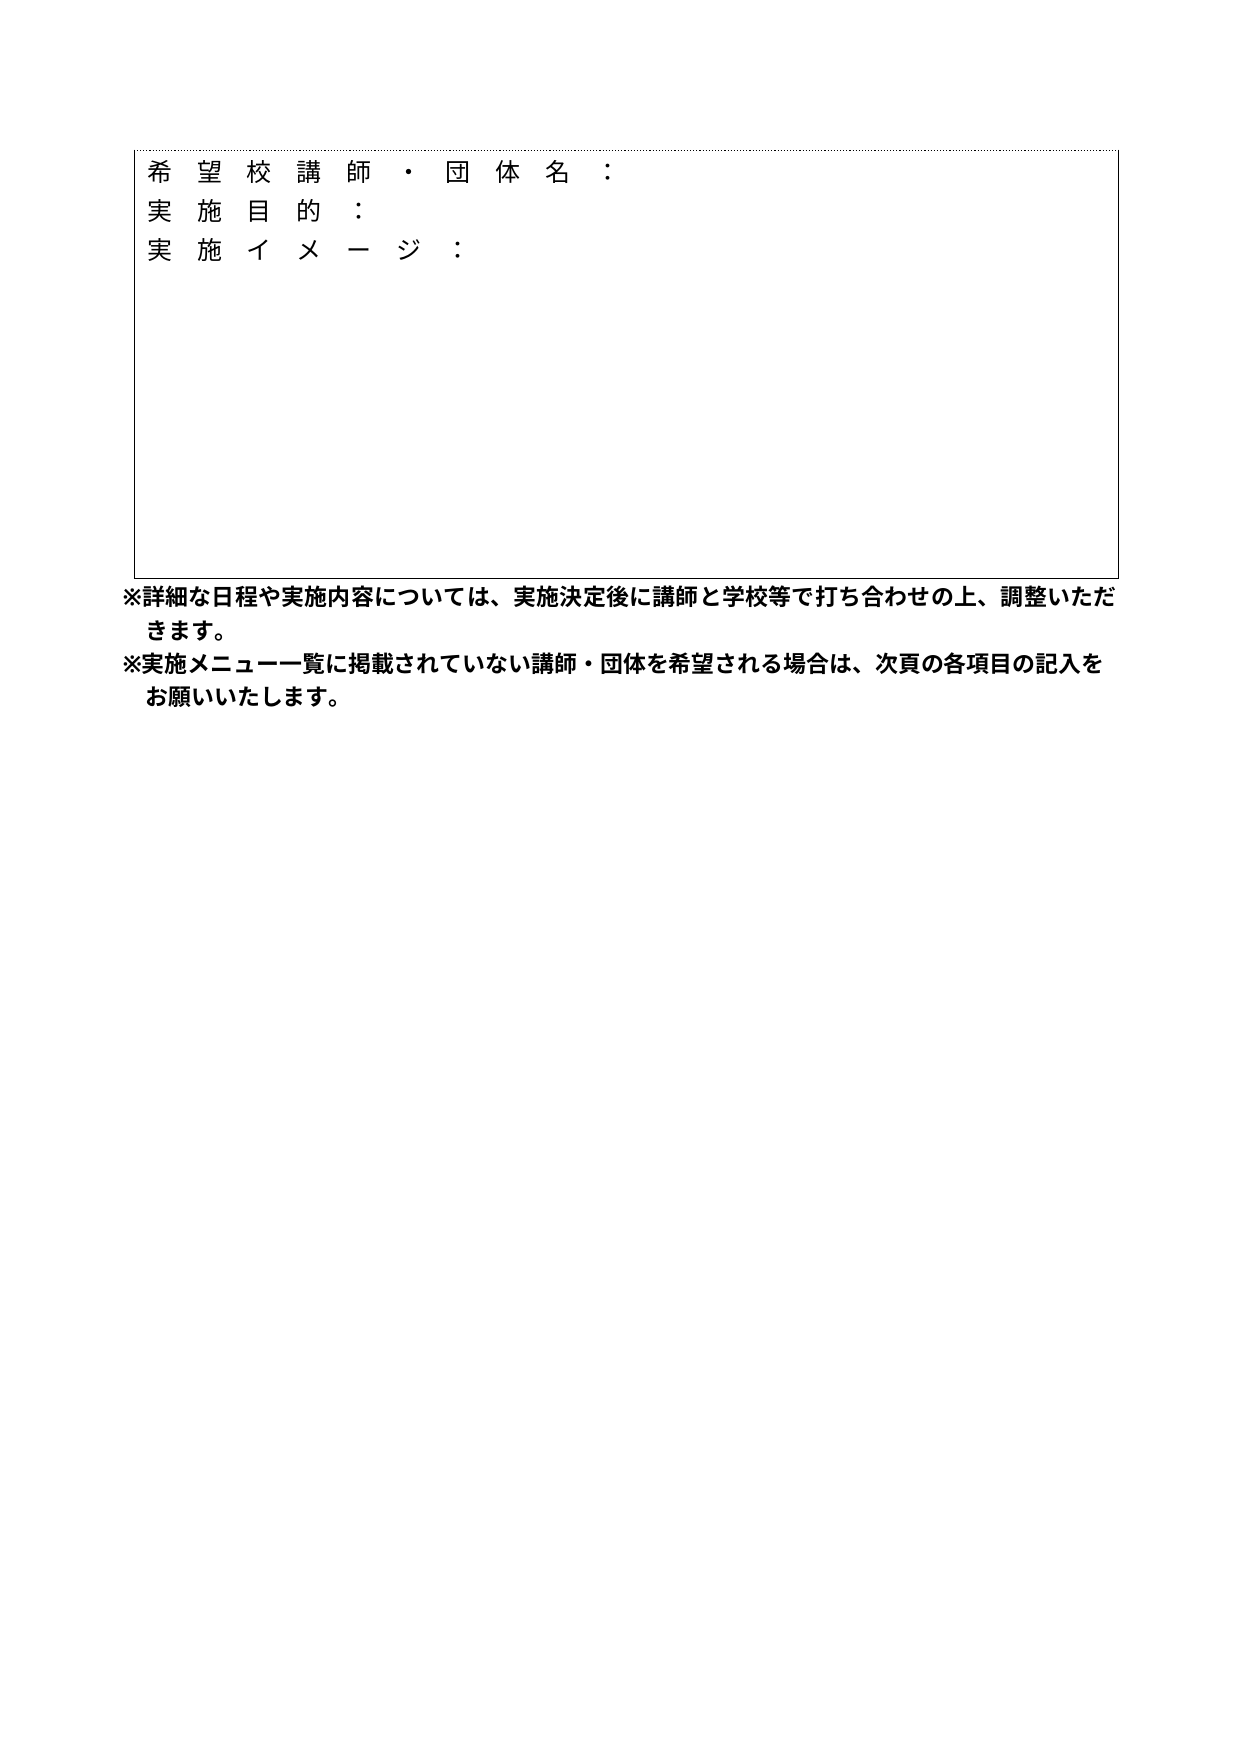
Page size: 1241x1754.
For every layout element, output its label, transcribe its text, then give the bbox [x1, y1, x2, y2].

text ※詳細な日程や実施内容については、実施決定後に講師と学校等で打ち合わせの上、調整いただきます。 [122, 579, 1118, 646]
text ※実施メニュー一覧に掲載されていない講師・団体を希望される場合は、次頁の各項目の記入をお願いいたします。 [122, 646, 1118, 712]
table_cell 希望校講師・団体名： 実施目的： 実施イメージ： [135, 150, 1118, 578]
